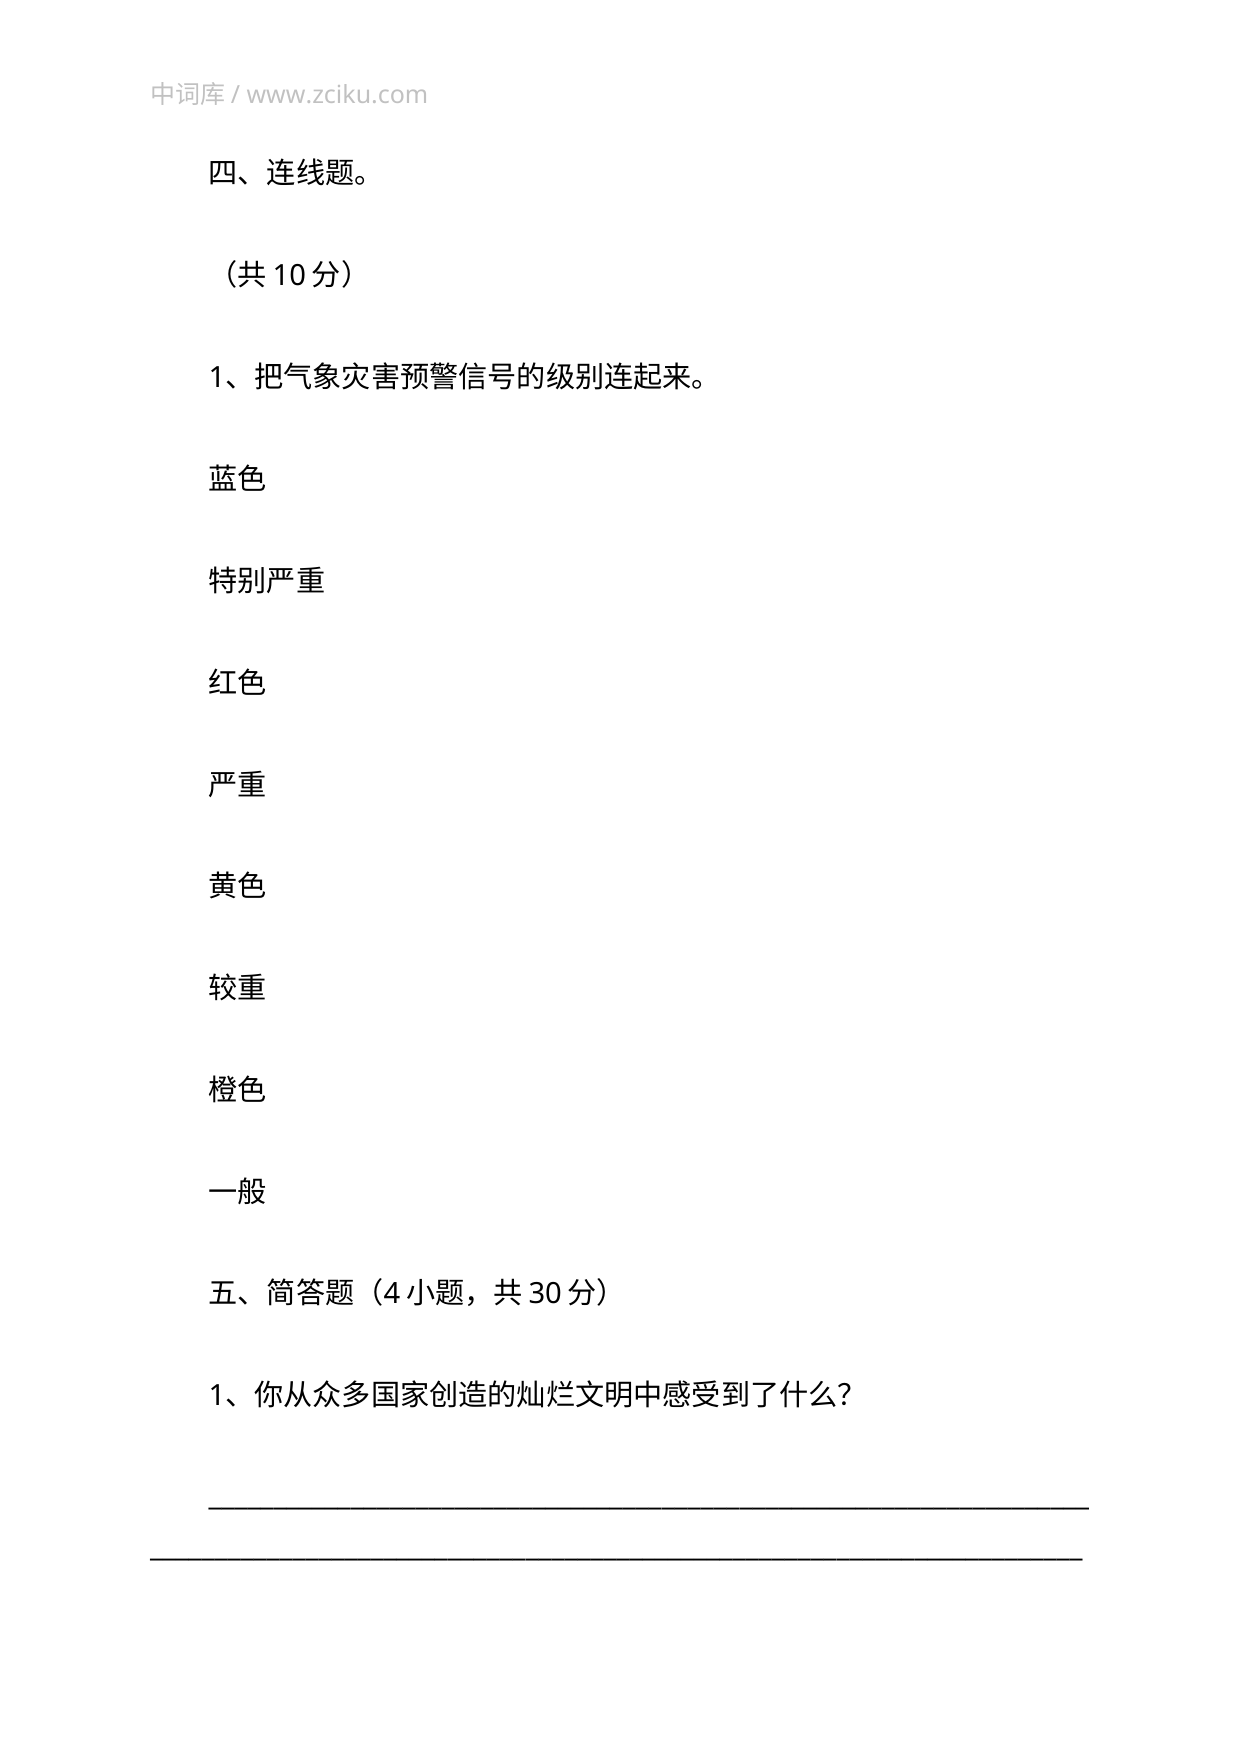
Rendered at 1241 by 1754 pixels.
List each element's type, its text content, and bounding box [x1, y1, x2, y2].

text 黄色 [150, 863, 1090, 905]
text 1、你从众多国家创造的灿烂文明中感受到了什么？ [150, 1372, 1090, 1414]
text 五、简答题（4小题，共30分） [150, 1270, 1090, 1312]
text 蓝色 [150, 456, 1090, 498]
text 一般 [150, 1168, 1090, 1210]
text 橙色 [150, 1066, 1090, 1109]
text 较重 [150, 964, 1090, 1007]
text 四、连线题。 [150, 150, 1090, 192]
text 红色 [150, 659, 1090, 702]
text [150, 1474, 1090, 1565]
text （共10分） [150, 252, 1090, 294]
text 严重 [150, 761, 1090, 803]
text 1、把气象灾害预警信号的级别连起来。 [150, 354, 1090, 396]
text 特别严重 [150, 557, 1090, 600]
